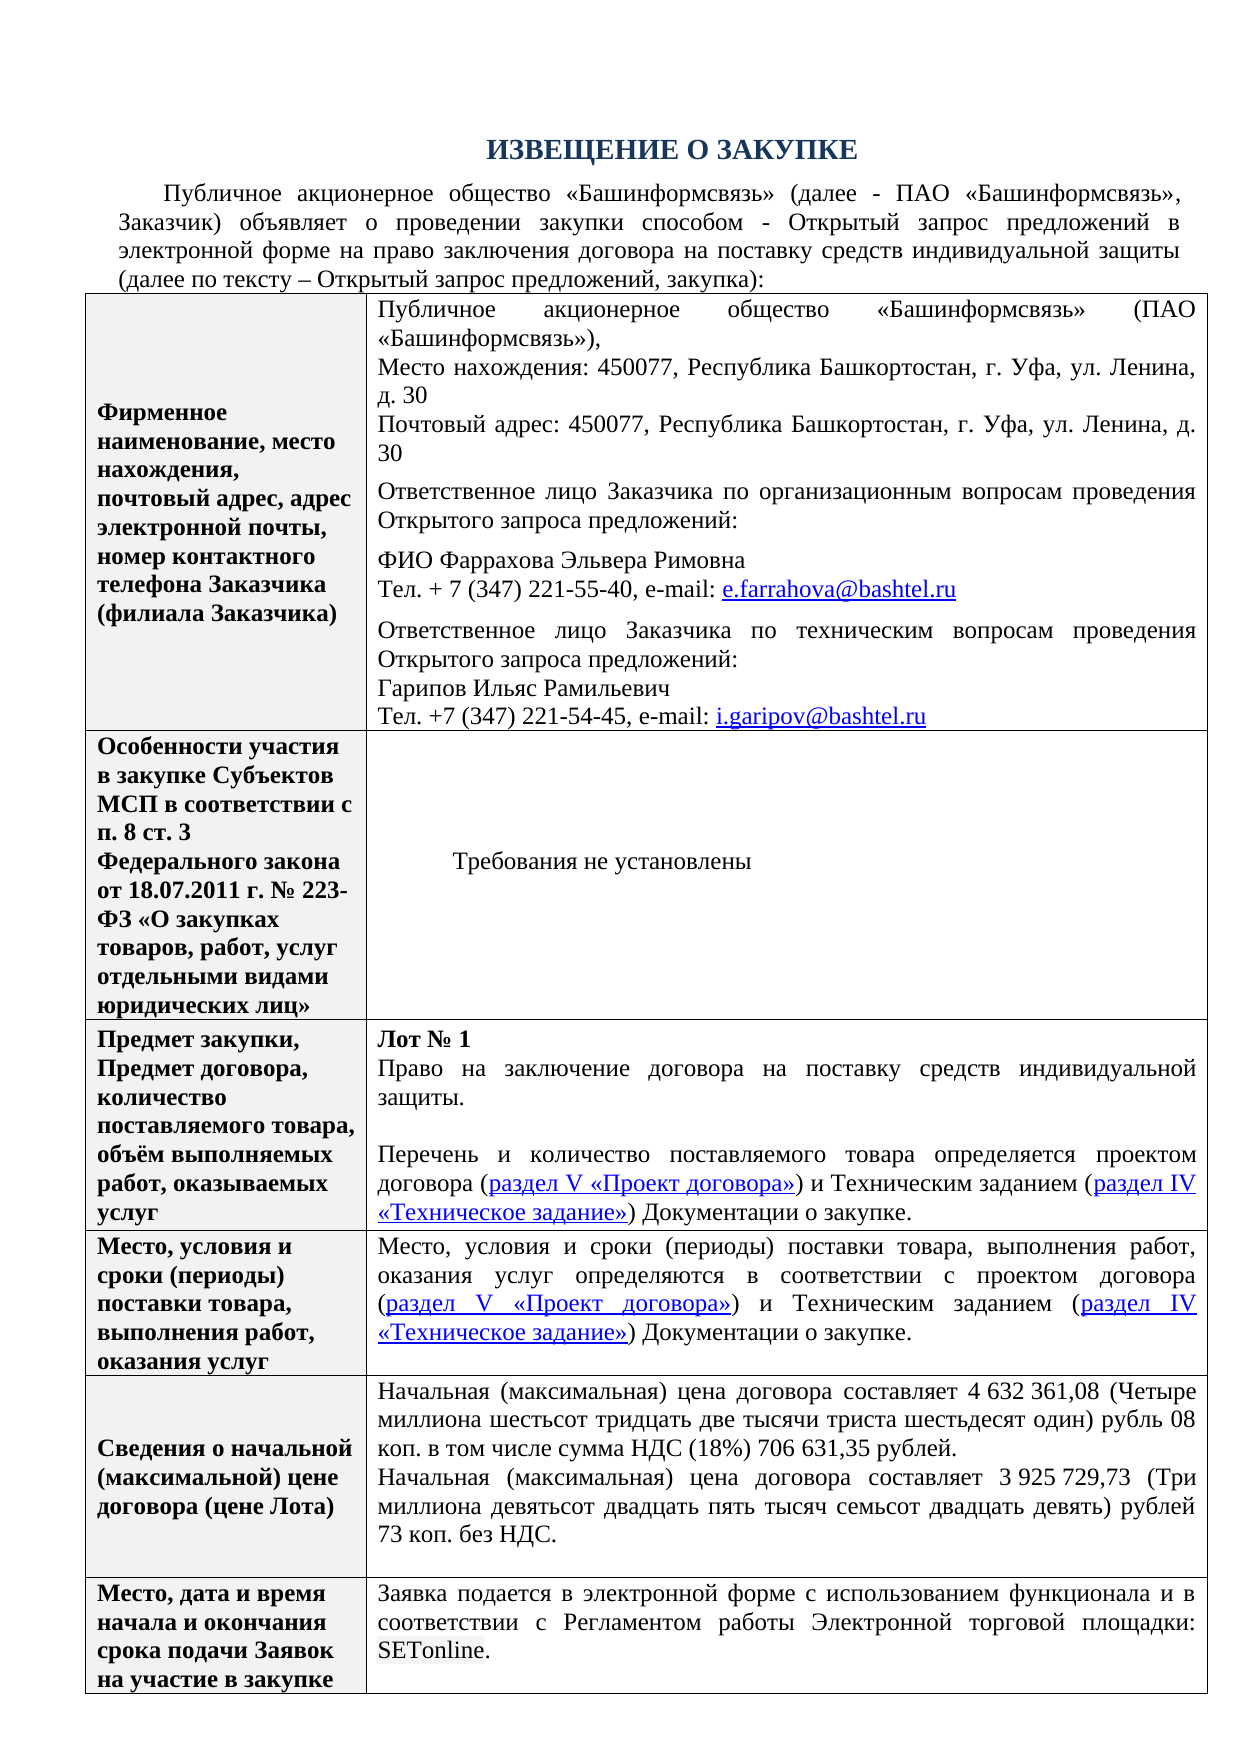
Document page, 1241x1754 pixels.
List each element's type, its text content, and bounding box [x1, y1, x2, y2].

table_cell Требования не установлены [367, 731, 1207, 1019]
table_cell Предмет закупки, Предмет договора, количество поставляемого товара, объём выполняемых работ, оказываемых услуг [86, 1020, 366, 1230]
table_cell Место, условия и сроки (периоды) поставки товара, выполнения работ, оказания услуг определяются в соответствии с проектом договора (раздел V «Проект договора») и Техническим заданием (раздел IV «Техническое задание») Документации о закупке. [367, 1231, 1207, 1375]
table_header Фирменное наименование, место нахождения, почтовый адрес, адрес электронной почты, номер контактного телефона Заказчика (филиала Заказчика) [86, 294, 366, 730]
subtitle ИЗВЕЩЕНИЕ О ЗАКУПКЕ [163, 132, 1181, 166]
table_header Публичное акционерное общество «Башинформсвязь» (ПАО «Башинформсвязь»), Место нахождения: 450077, Республика Башкортостан, г. Уфа, ул. Ленина, д. 30 Почтовый адрес: 450077, Республика Башкортостан, г. Уфа, ул. Ленина, д. 30 Ответственное лицо Заказчика по организационным вопросам проведения Открытого запроса предложений: ФИО Фаррахова Эльвера Римовна Тел. + 7 (347) 221-55-40, e-mail: e.farrahova@bashtel.ru Ответственное лицо Заказчика по техническим вопросам проведения Открытого запроса предложений: Гарипов Ильяс Рамильевич Тел. +7 (347) 221-54-45, e-mail: i.garipov@bashtel.ru [367, 294, 1207, 730]
table_cell Особенности участия в закупке Субъектов МСП в соответствии с п. 8 ст. 3 Федерального закона от 18.07.2011 г. № 223-ФЗ «О закупках товаров, работ, услуг отдельными видами юридических лиц» [86, 731, 366, 1019]
table_cell Место, условия и сроки (периоды) поставки товара, выполнения работ, оказания услуг [86, 1231, 366, 1375]
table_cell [86, 1578, 366, 1693]
table_cell Сведения о начальной (максимальной) цене договора (цене Лота) [86, 1376, 366, 1577]
table_cell Лот № 1 Право на заключение договора на поставку средств индивидуальной защиты. Перечень и количество поставляемого товара определяется проектом договора (раздел V «Проект договора») и Техническим заданием (раздел IV «Техническое задание») Документации о закупке. [367, 1020, 1207, 1230]
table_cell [367, 1578, 1207, 1693]
text Публичное акционерное общество «Башинформсвязь» (далее - ПАО «Башинформсвязь», Заказчик) объявляет о проведении закупки способом - Открытый запрос предложений в электронной форме на право заключения договора на поставку средств индивидуальной защиты (далее по тексту – Открытый запрос предложений, закупка): [118, 178, 1181, 293]
table_cell Начальная (максимальная) цена договора составляет 4 632 361,08 (Четыре миллиона шестьсот тридцать две тысячи триста шестьдесят один) рубль 08 коп. в том числе сумма НДС (18%) 706 631,35 рублей. Начальная (максимальная) цена договора составляет 3 925 729,73 (Три миллиона девятьсот двадцать пять тысяч семьсот двадцать девять) рублей 73 коп. без НДС. [367, 1376, 1207, 1577]
